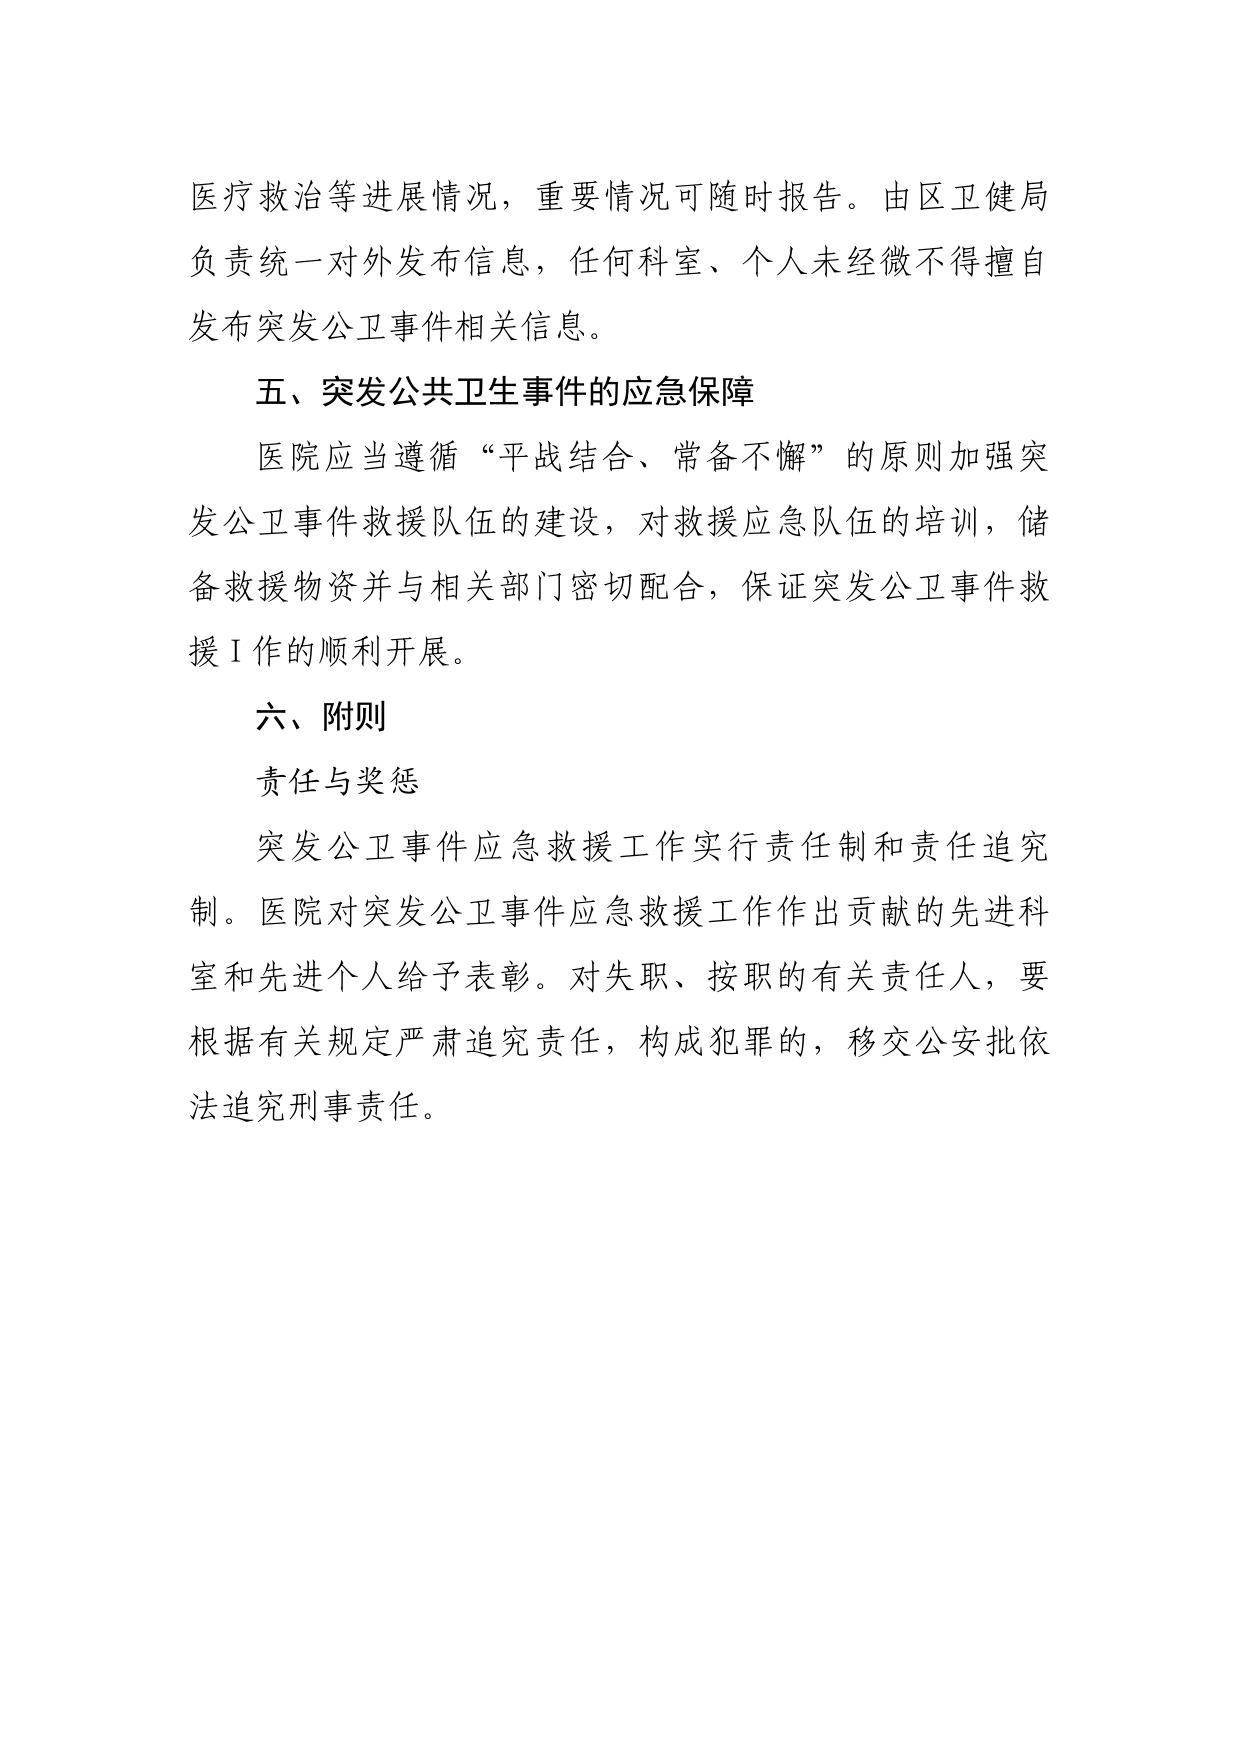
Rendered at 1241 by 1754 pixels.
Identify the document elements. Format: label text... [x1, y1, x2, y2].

text 责任与奖惩 [187, 747, 1053, 812]
text 突发公卫事件应急救援工作实行责任制和责任追究制。医院对突发公卫事件应急救援工作作出贡献的先进科室和先进个人给予表彰。对失职、按职的有关责任人，要根据有关规定严肃追究责任，构成犯罪的，移交公安批依法追究刑事责任。 [187, 812, 1053, 1137]
text 医院应当遵循“平战结合、常备不懈”的原则加强突发公卫事件救援队伍的建设，对救援应急队伍的培训，储备救援物资并与相关部门密切配合，保证突发公卫事件救援I作的顺利开展。 [187, 422, 1053, 682]
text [187, 162, 1053, 357]
text 五、突发公共卫生事件的应急保障 [187, 357, 1053, 422]
text 六、附则 [187, 682, 1053, 747]
